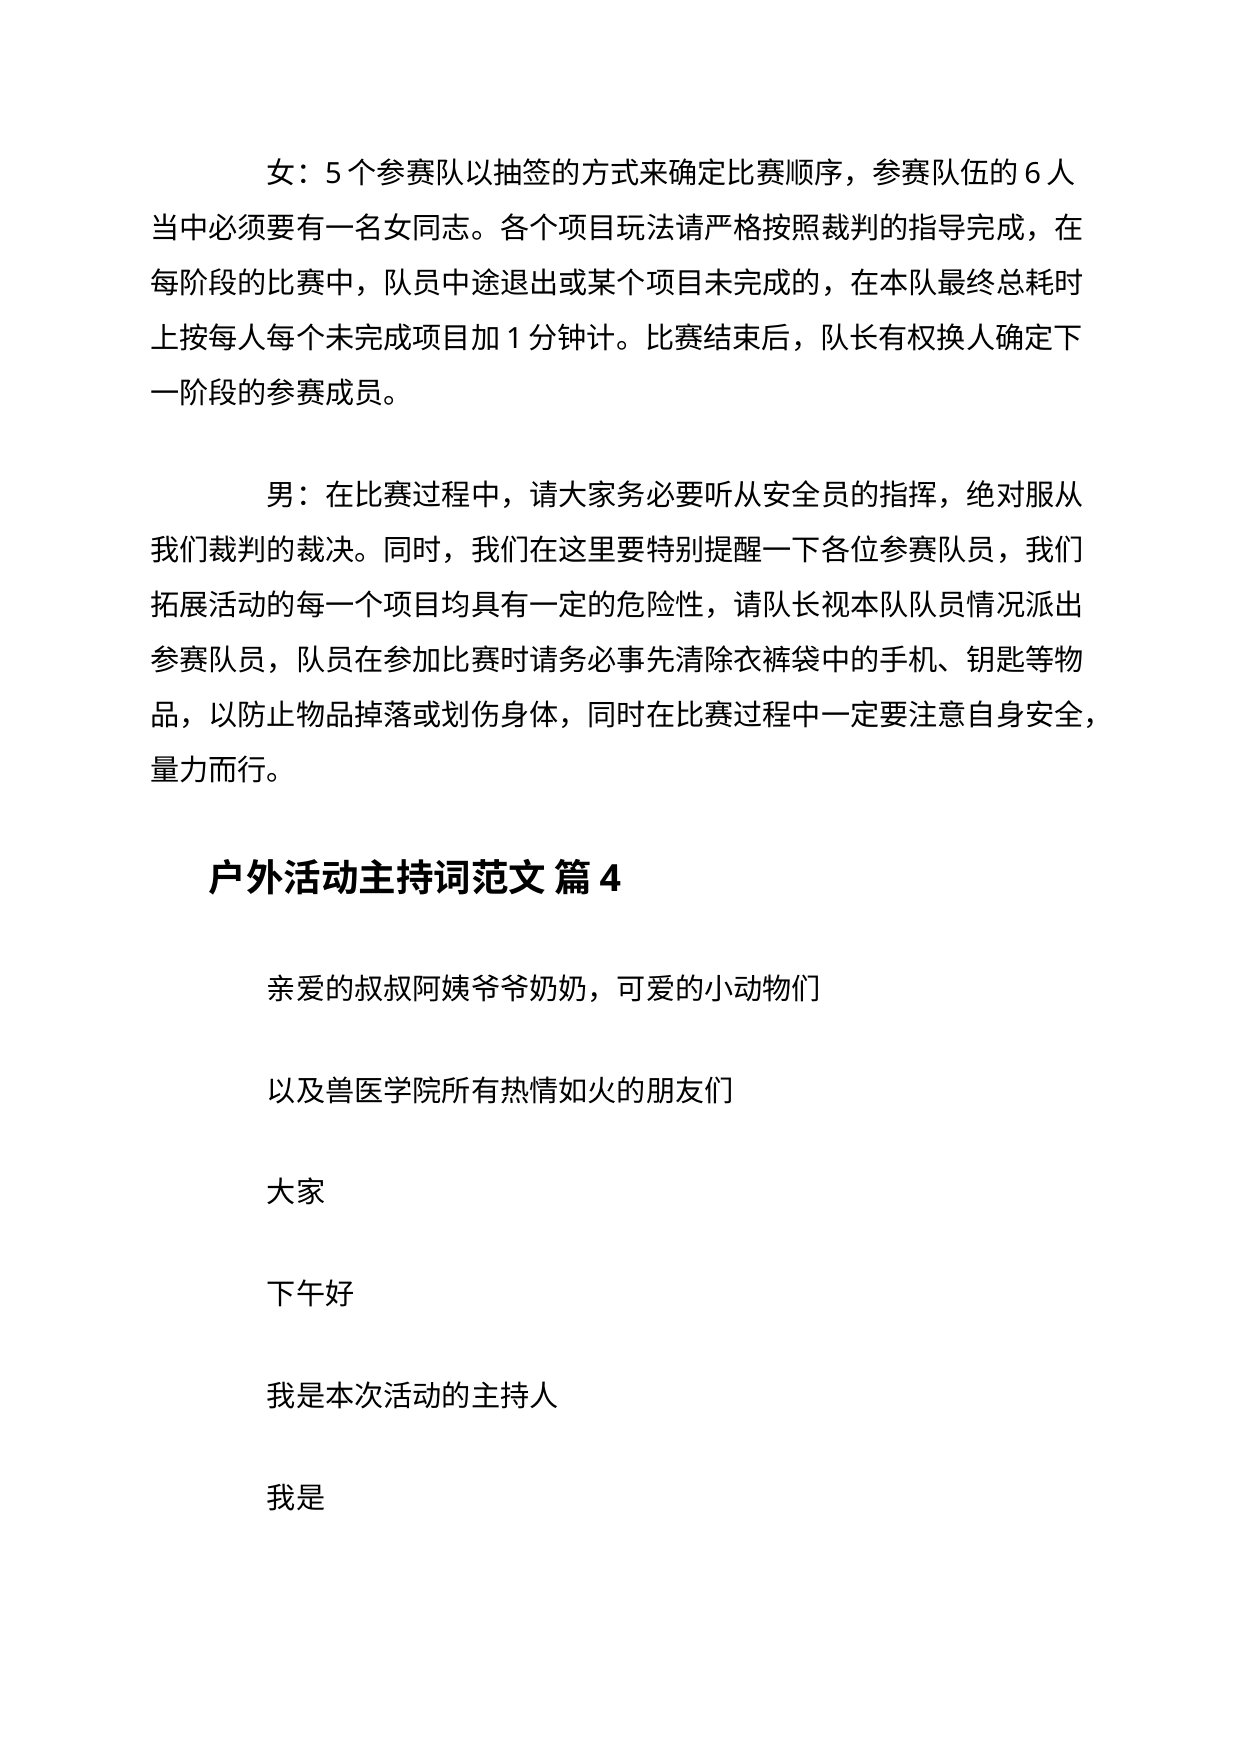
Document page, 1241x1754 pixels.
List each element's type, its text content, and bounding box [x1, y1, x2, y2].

text 我是本次活动的主持人 [150, 1372, 1090, 1415]
text 户外活动主持词范文 篇4 [150, 848, 1090, 902]
text 大家 [150, 1169, 1090, 1211]
text 男：在比赛过程中，请大家务必要听从安全员的指挥，绝对服从我们裁判的裁决。同时，我们在这里要特别提醒一下各位参赛队员，我们拓展活动的每一个项目均具有一定的危险性，请队长视本队队员情况派出参赛队员，队员在参加比赛时请务必事先清除衣裤袋中的手机、钥匙等物品，以防止物品掉落或划伤身体，同时在比赛过程中一定要注意自身安全，量力而行。 [150, 472, 1090, 788]
text 女：5个参赛队以抽签的方式来确定比赛顺序，参赛队伍的6人当中必须要有一名女同志。各个项目玩法请严格按照裁判的指导完成，在每阶段的比赛中，队员中途退出或某个项目未完成的，在本队最终总耗时上按每人每个未完成项目加1分钟计。比赛结束后，队长有权换人确定下一阶段的参赛成员。 [150, 150, 1090, 412]
text 以及兽医学院所有热情如火的朋友们 [150, 1067, 1090, 1109]
text 亲爱的叔叔阿姨爷爷奶奶，可爱的小动物们 [150, 965, 1090, 1008]
text 下午好 [150, 1271, 1090, 1313]
text 我是 [150, 1474, 1090, 1517]
